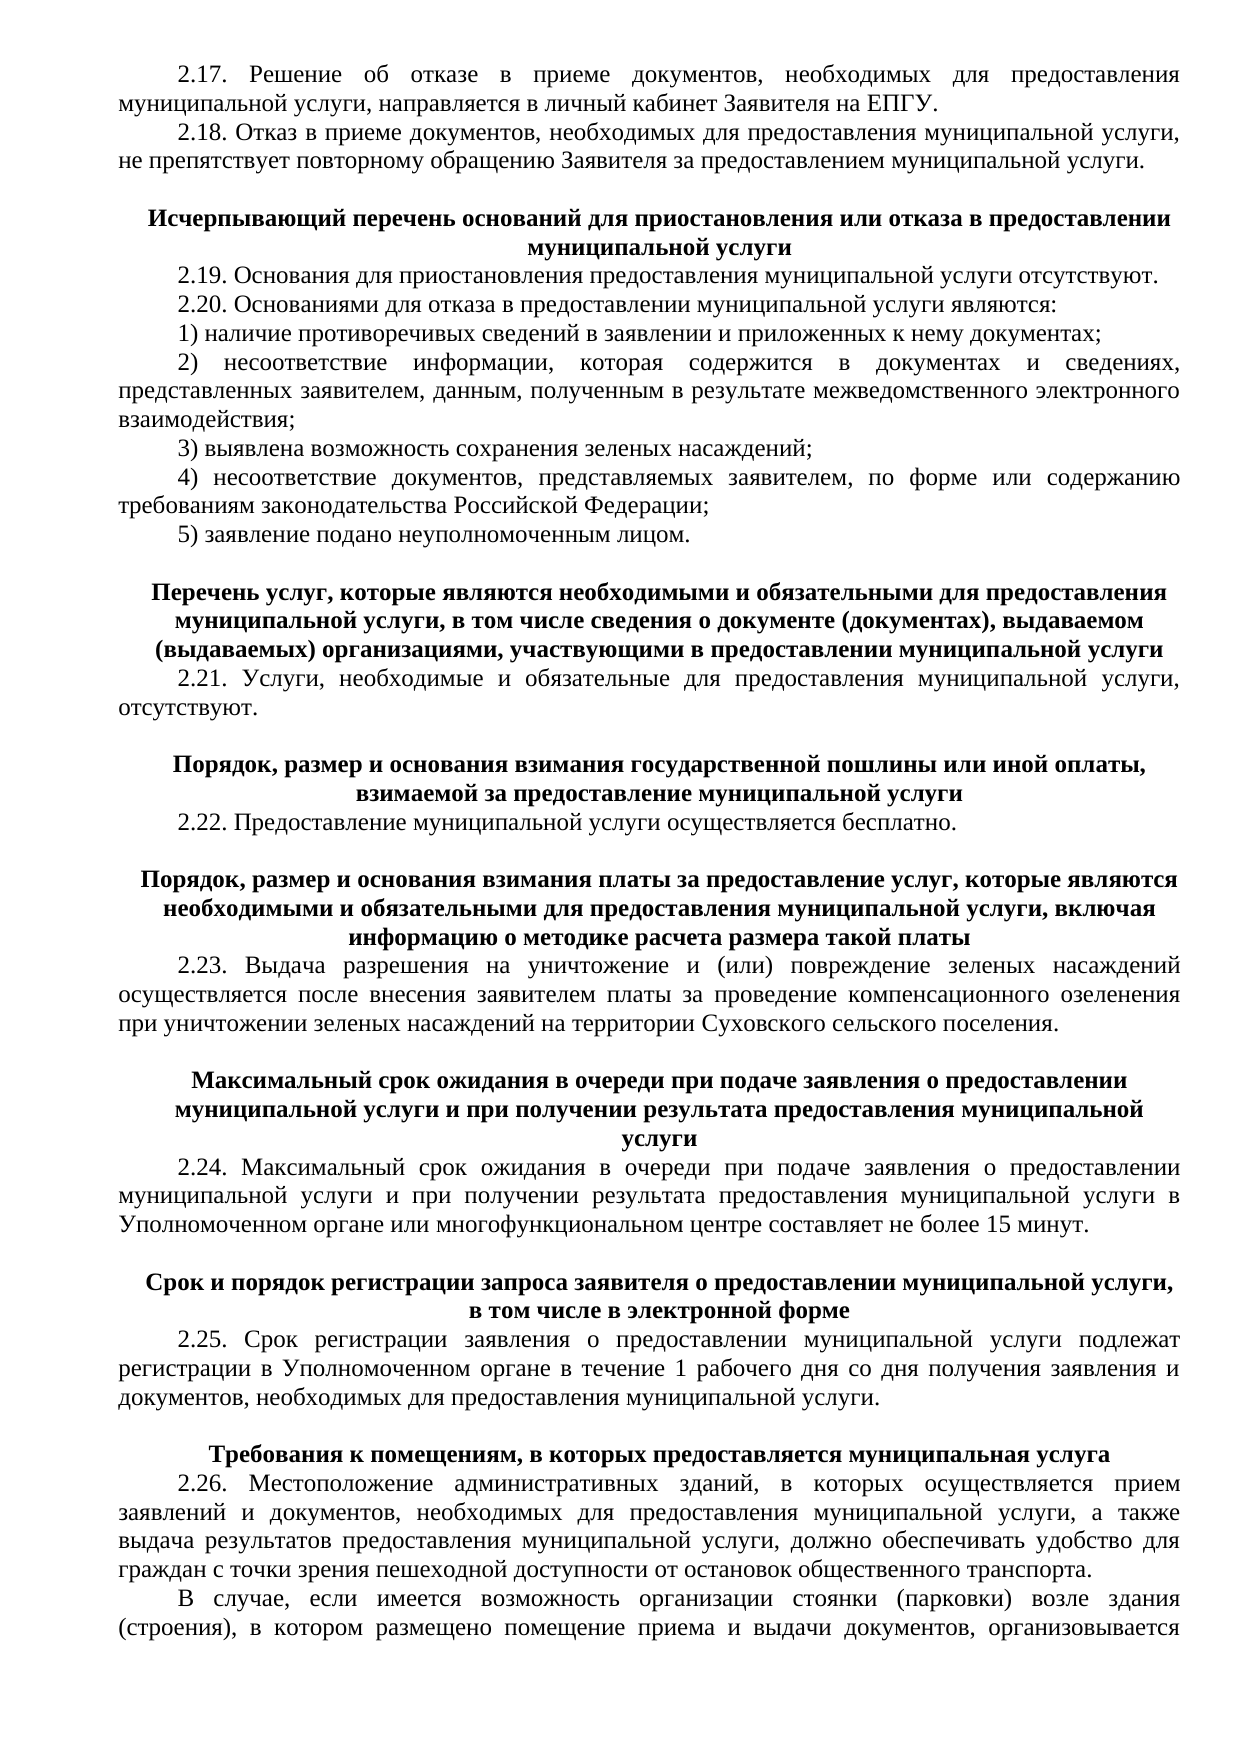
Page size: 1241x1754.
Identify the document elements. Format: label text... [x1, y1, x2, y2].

text 2.20. Основаниями для отказа в предоставлении муниципальной услуги являются: [118, 289, 1181, 318]
text 5) заявление подано неуполномоченным лицом. [118, 519, 1181, 548]
text 4) несоответствие документов, представляемых заявителем, по форме или содержанию требованиям законодательства Российской Федерации; [118, 462, 1181, 519]
text 2.17. Решение об отказе в приеме документов, необходимых для предоставления муниципальной услуги, направляется в личный кабинет Заявителя на ЕПГУ. [118, 59, 1181, 117]
text 2.23. Выдача разрешения на уничтожение и (или) повреждение зеленых насаждений осуществляется после внесения заявителем платы за проведение компенсационного озеленения при уничтожении зеленых насаждений на территории Суховского сельского поселения. [118, 950, 1181, 1037]
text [118, 1583, 1181, 1640]
subtitle Требования к помещениям, в которых предоставляется муниципальная услуга [138, 1439, 1181, 1468]
subtitle Перечень услуг, которые являются необходимыми и обязательными для предоставления муниципальной услуги, в том числе сведения о документе (документах), выдаваемом (выдаваемых) организациями, участвующими в предоставлении муниципальной услуги [138, 577, 1181, 663]
text 2.22. Предоставление муниципальной услуги осуществляется бесплатно. [118, 807, 1181, 835]
text 2.26. Местоположение административных зданий, в которых осуществляется прием заявлений и документов, необходимых для предоставления муниципальной услуги, а также выдача результатов предоставления муниципальной услуги, должно обеспечивать удобство для граждан с точки зрения пешеходной доступности от остановок общественного транспорта. [118, 1468, 1181, 1583]
text 1) наличие противоречивых сведений в заявлении и приложенных к нему документах; [118, 318, 1181, 347]
text 3) выявлена возможность сохранения зеленых насаждений; [118, 433, 1181, 462]
subtitle Срок и порядок регистрации запроса заявителя о предоставлении муниципальной услуги, в том числе в электронной форме [138, 1267, 1181, 1324]
text 2.18. Отказ в приеме документов, необходимых для предоставления муниципальной услуги, не препятствует повторному обращению Заявителя за предоставлением муниципальной услуги. [118, 117, 1181, 174]
subtitle Порядок, размер и основания взимания государственной пошлины или иной оплаты, взимаемой за предоставление муниципальной услуги [138, 749, 1181, 807]
text 2.21. Услуги, необходимые и обязательные для предоставления муниципальной услуги, отсутствуют. [118, 663, 1181, 720]
subtitle Максимальный срок ожидания в очереди при подаче заявления о предоставлении муниципальной услуги и при получении результата предоставления муниципальной услуги [138, 1065, 1181, 1152]
text 2.19. Основания для приостановления предоставления муниципальной услуги отсутствуют. [118, 260, 1181, 289]
subtitle Исчерпывающий перечень оснований для приостановления или отказа в предоставлении муниципальной услуги [138, 203, 1181, 260]
subtitle Порядок, размер и основания взимания платы за предоставление услуг, которые являются необходимыми и обязательными для предоставления муниципальной услуги, включая информацию о методике расчета размера такой платы [138, 864, 1181, 950]
text 2) несоответствие информации, которая содержится в документах и сведениях, представленных заявителем, данным, полученным в результате межведомственного электронного взаимодействия; [118, 347, 1181, 433]
text 2.24. Максимальный срок ожидания в очереди при подаче заявления о предоставлении муниципальной услуги и при получении результата предоставления муниципальной услуги в Уполномоченном органе или многофункциональном центре составляет не более 15 минут. [118, 1152, 1181, 1238]
text 2.25. Срок регистрации заявления о предоставлении муниципальной услуги подлежат регистрации в Уполномоченном органе в течение 1 рабочего дня со дня получения заявления и документов, необходимых для предоставления муниципальной услуги. [118, 1324, 1181, 1410]
